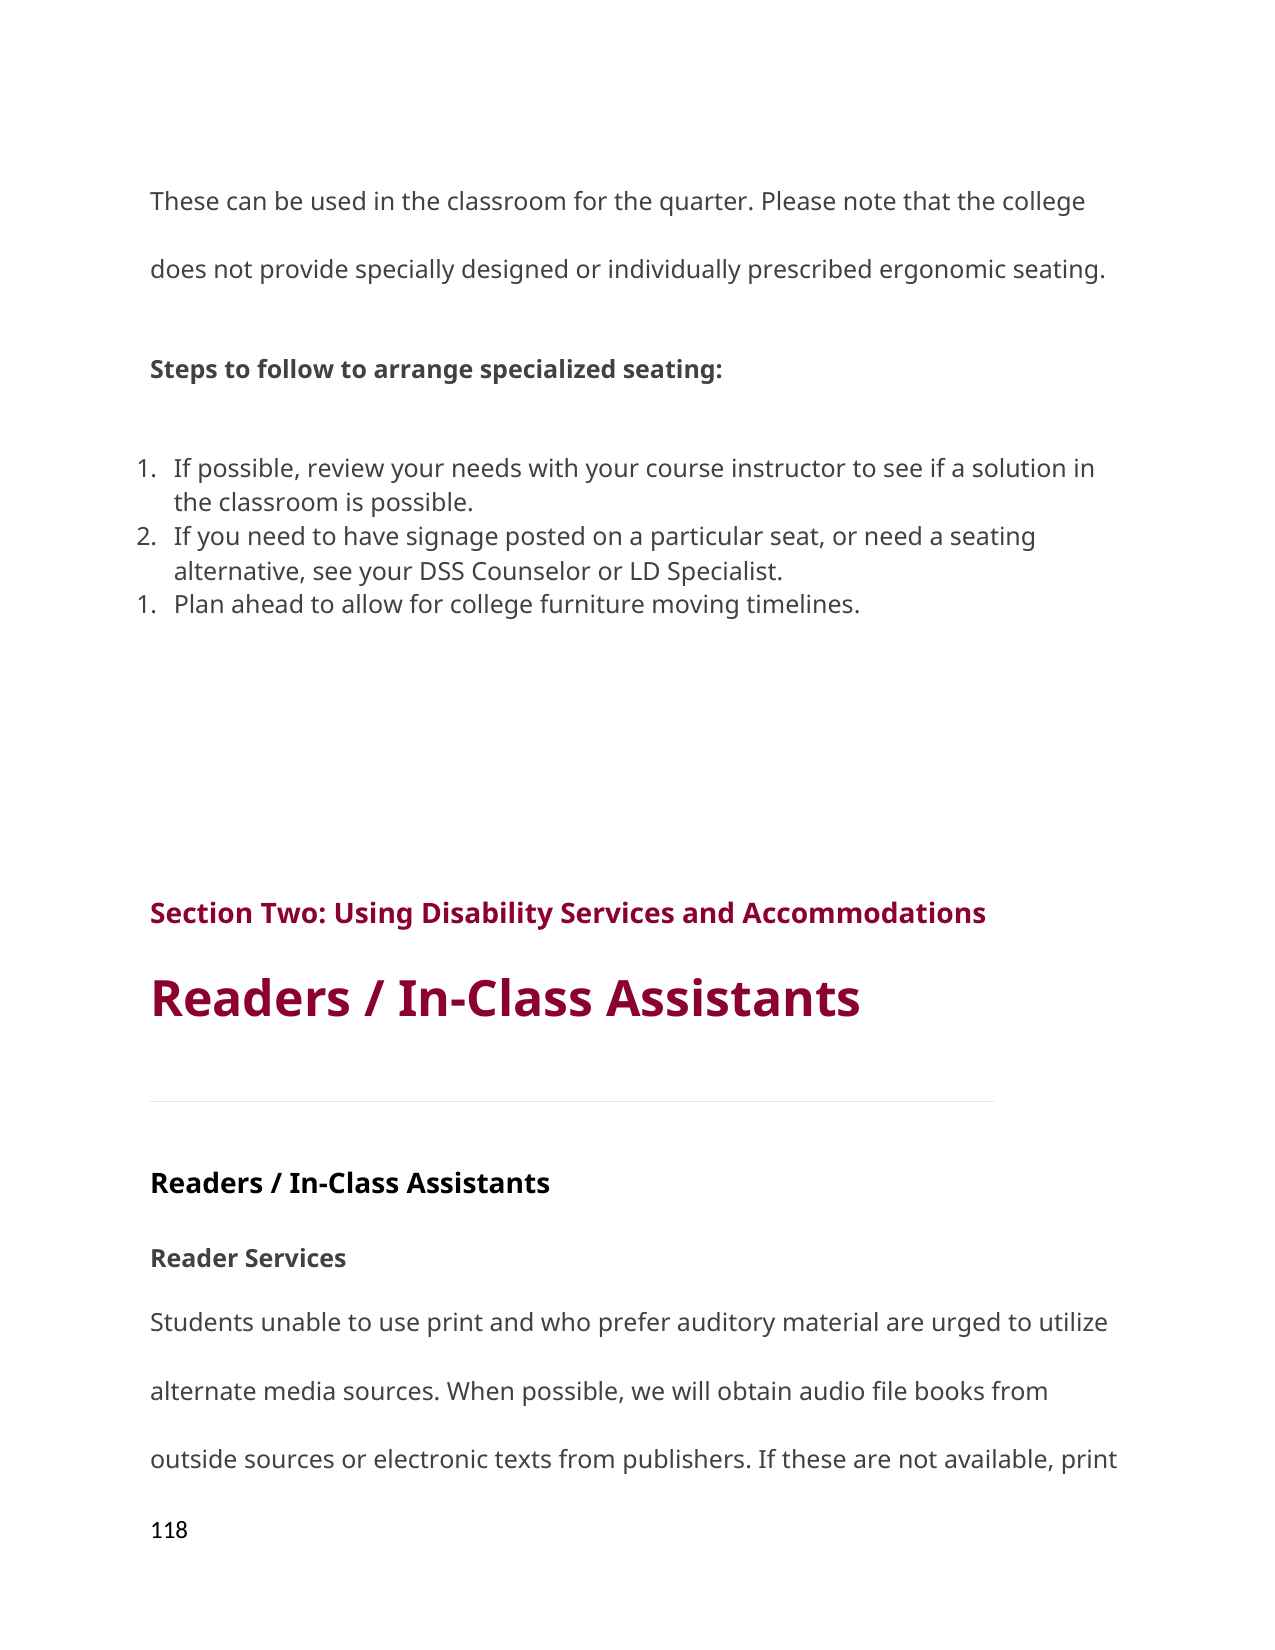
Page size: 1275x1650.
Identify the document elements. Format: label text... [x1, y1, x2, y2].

subtitle Readers / In-Class Assistants [150, 1164, 1125, 1202]
text Steps to follow to arrange specialized seating: [150, 352, 1125, 386]
list If you need to have signage posted on a particular seat, or need a seating alternative, see your DSS Counselor or LD Specialist. [136, 519, 1125, 587]
list If possible, review your needs with your course instructor to see if a solution in the classroom is possible. [136, 451, 1125, 519]
subtitle Readers / In-Class Assistants [150, 963, 1125, 1031]
list Plan ahead to allow for college furniture moving timelines. [136, 587, 1125, 621]
subtitle Reader Services [150, 1240, 1125, 1274]
subtitle Section Two: Using Disability Services and Accommodations [150, 894, 1125, 932]
text These can be used in the classroom for the quarter. Please note that the college does not provide specially designed or individually prescribed ergonomic seating. [150, 184, 1125, 286]
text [150, 1305, 1125, 1475]
